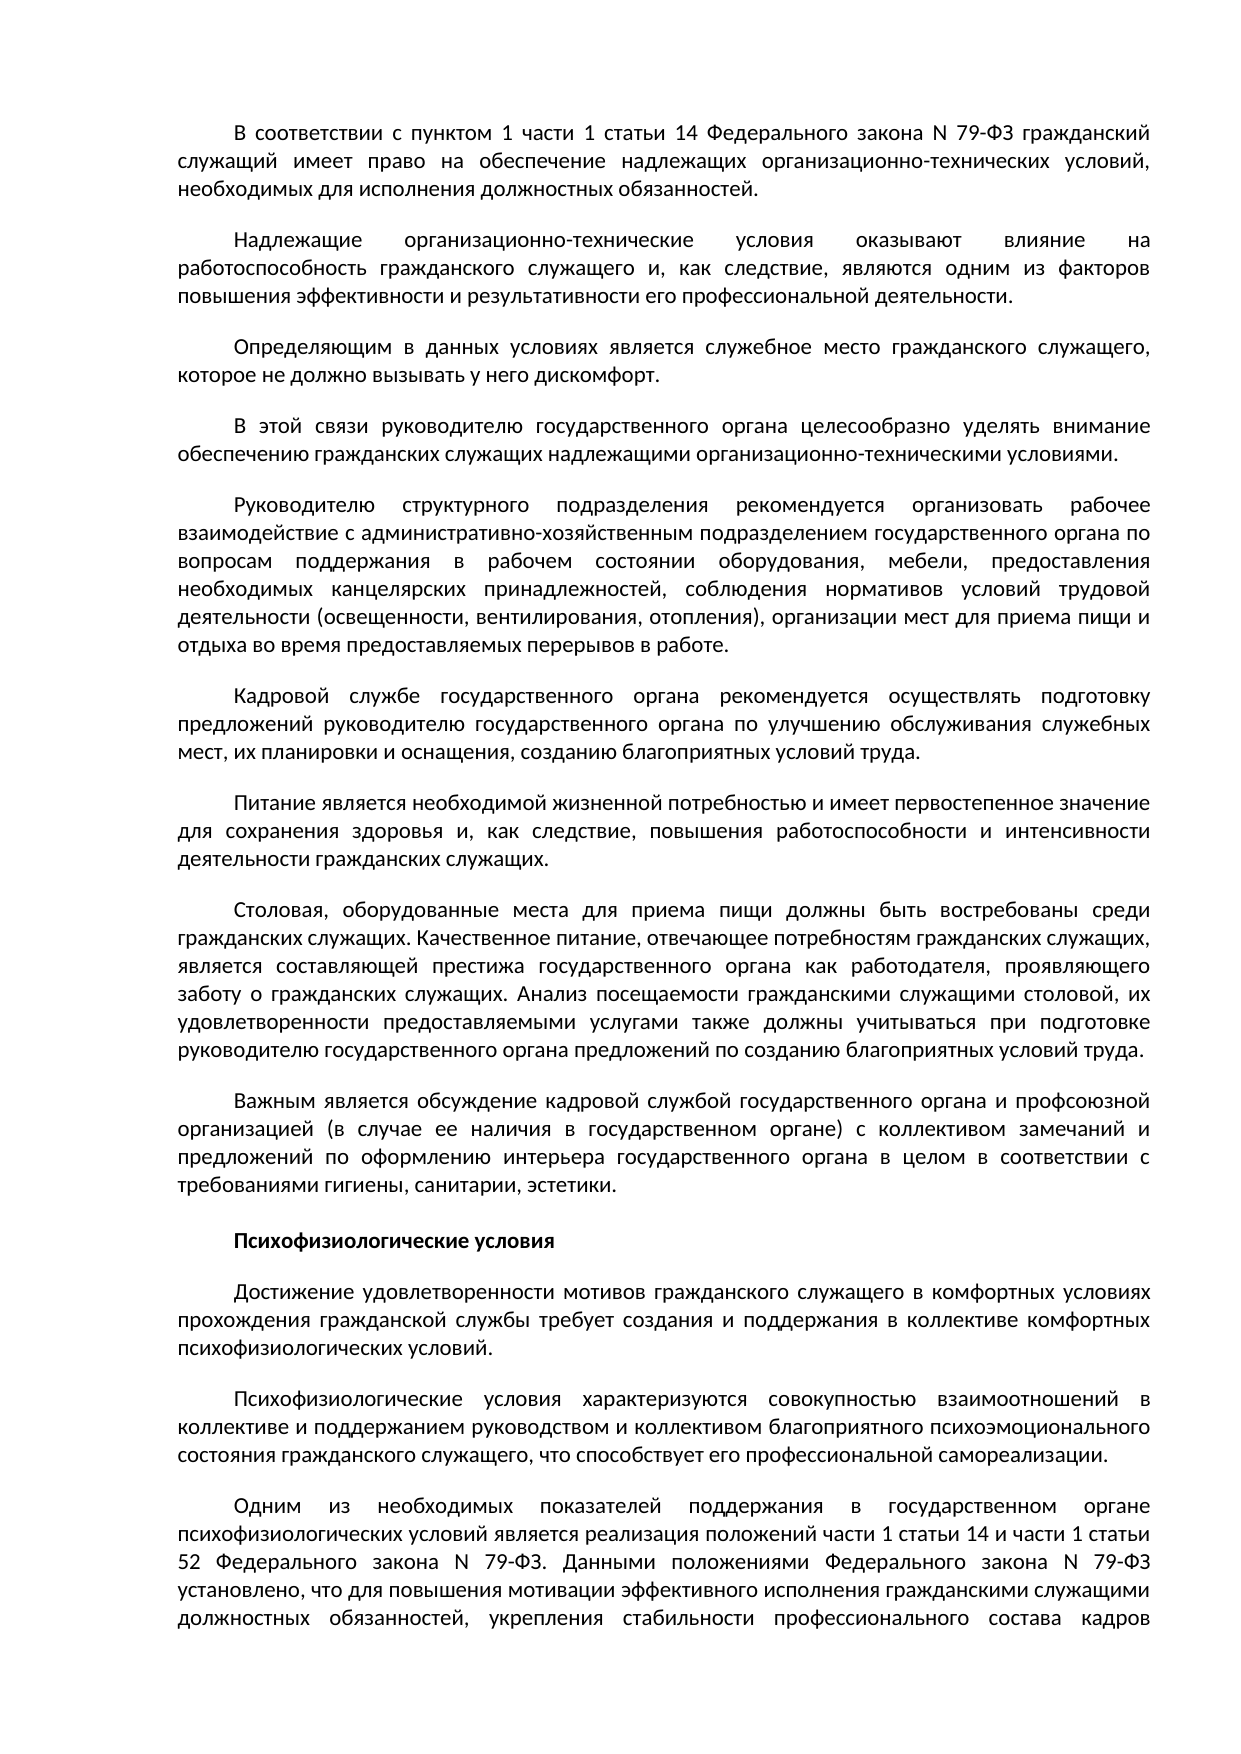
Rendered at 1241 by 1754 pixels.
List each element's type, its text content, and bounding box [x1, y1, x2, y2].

text Важным является обсуждение кадровой службой государственного органа и профсоюзной организацией (в случае ее наличия в государственном органе) с коллективом замечаний и предложений по оформлению интерьера государственного органа в целом в соответствии с требованиями гигиены, санитарии, эстетики. [177, 1086, 1152, 1198]
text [177, 1491, 1152, 1631]
text В соответствии с пунктом 1 части 1 статьи 14 Федерального закона N 79-ФЗ гражданский служащий имеет право на обеспечение надлежащих организационно-технических условий, необходимых для исполнения должностных обязанностей. [177, 118, 1152, 202]
text Достижение удовлетворенности мотивов гражданского служащего в комфортных условиях прохождения гражданской службы требует создания и поддержания в коллективе комфортных психофизиологических условий. [177, 1277, 1152, 1361]
text Руководителю структурного подразделения рекомендуется организовать рабочее взаимодействие с административно-хозяйственным подразделением государственного органа по вопросам поддержания в рабочем состоянии оборудования, мебели, предоставления необходимых канцелярских принадлежностей, соблюдения нормативов условий трудовой деятельности (освещенности, вентилирования, отопления), организации мест для приема пищи и отдыха во время предоставляемых перерывов в работе. [177, 490, 1152, 658]
text Кадровой службе государственного органа рекомендуется осуществлять подготовку предложений руководителю государственного органа по улучшению обслуживания служебных мест, их планировки и оснащения, созданию благоприятных условий труда. [177, 681, 1152, 765]
text В этой связи руководителю государственного органа целесообразно уделять внимание обеспечению гражданских служащих надлежащими организационно-техническими условиями. [177, 411, 1152, 467]
text Психофизиологические условия характеризуются совокупностью взаимоотношений в коллективе и поддержанием руководством и коллективом благоприятного психоэмоционального состояния гражданского служащего, что способствует его профессиональной самореализации. [177, 1384, 1152, 1468]
text Определяющим в данных условиях является служебное место гражданского служащего, которое не должно вызывать у него дискомфорт. [177, 332, 1152, 388]
text Столовая, оборудованные места для приема пищи должны быть востребованы среди гражданских служащих. Качественное питание, отвечающее потребностям гражданских служащих, является составляющей престижа государственного органа как работодателя, проявляющего заботу о гражданских служащих. Анализ посещаемости гражданскими служащими столовой, их удовлетворенности предоставляемыми услугами также должны учитываться при подготовке руководителю государственного органа предложений по созданию благоприятных условий труда. [177, 895, 1152, 1063]
text Надлежащие организационно-технические условия оказывают влияние на работоспособность гражданского служащего и, как следствие, являются одним из факторов повышения эффективности и результативности его профессиональной деятельности. [177, 225, 1152, 309]
text Питание является необходимой жизненной потребностью и имеет первостепенное значение для сохранения здоровья и, как следствие, повышения работоспособности и интенсивности деятельности гражданских служащих. [177, 788, 1152, 872]
title Психофизиологические условия [177, 1226, 1152, 1254]
